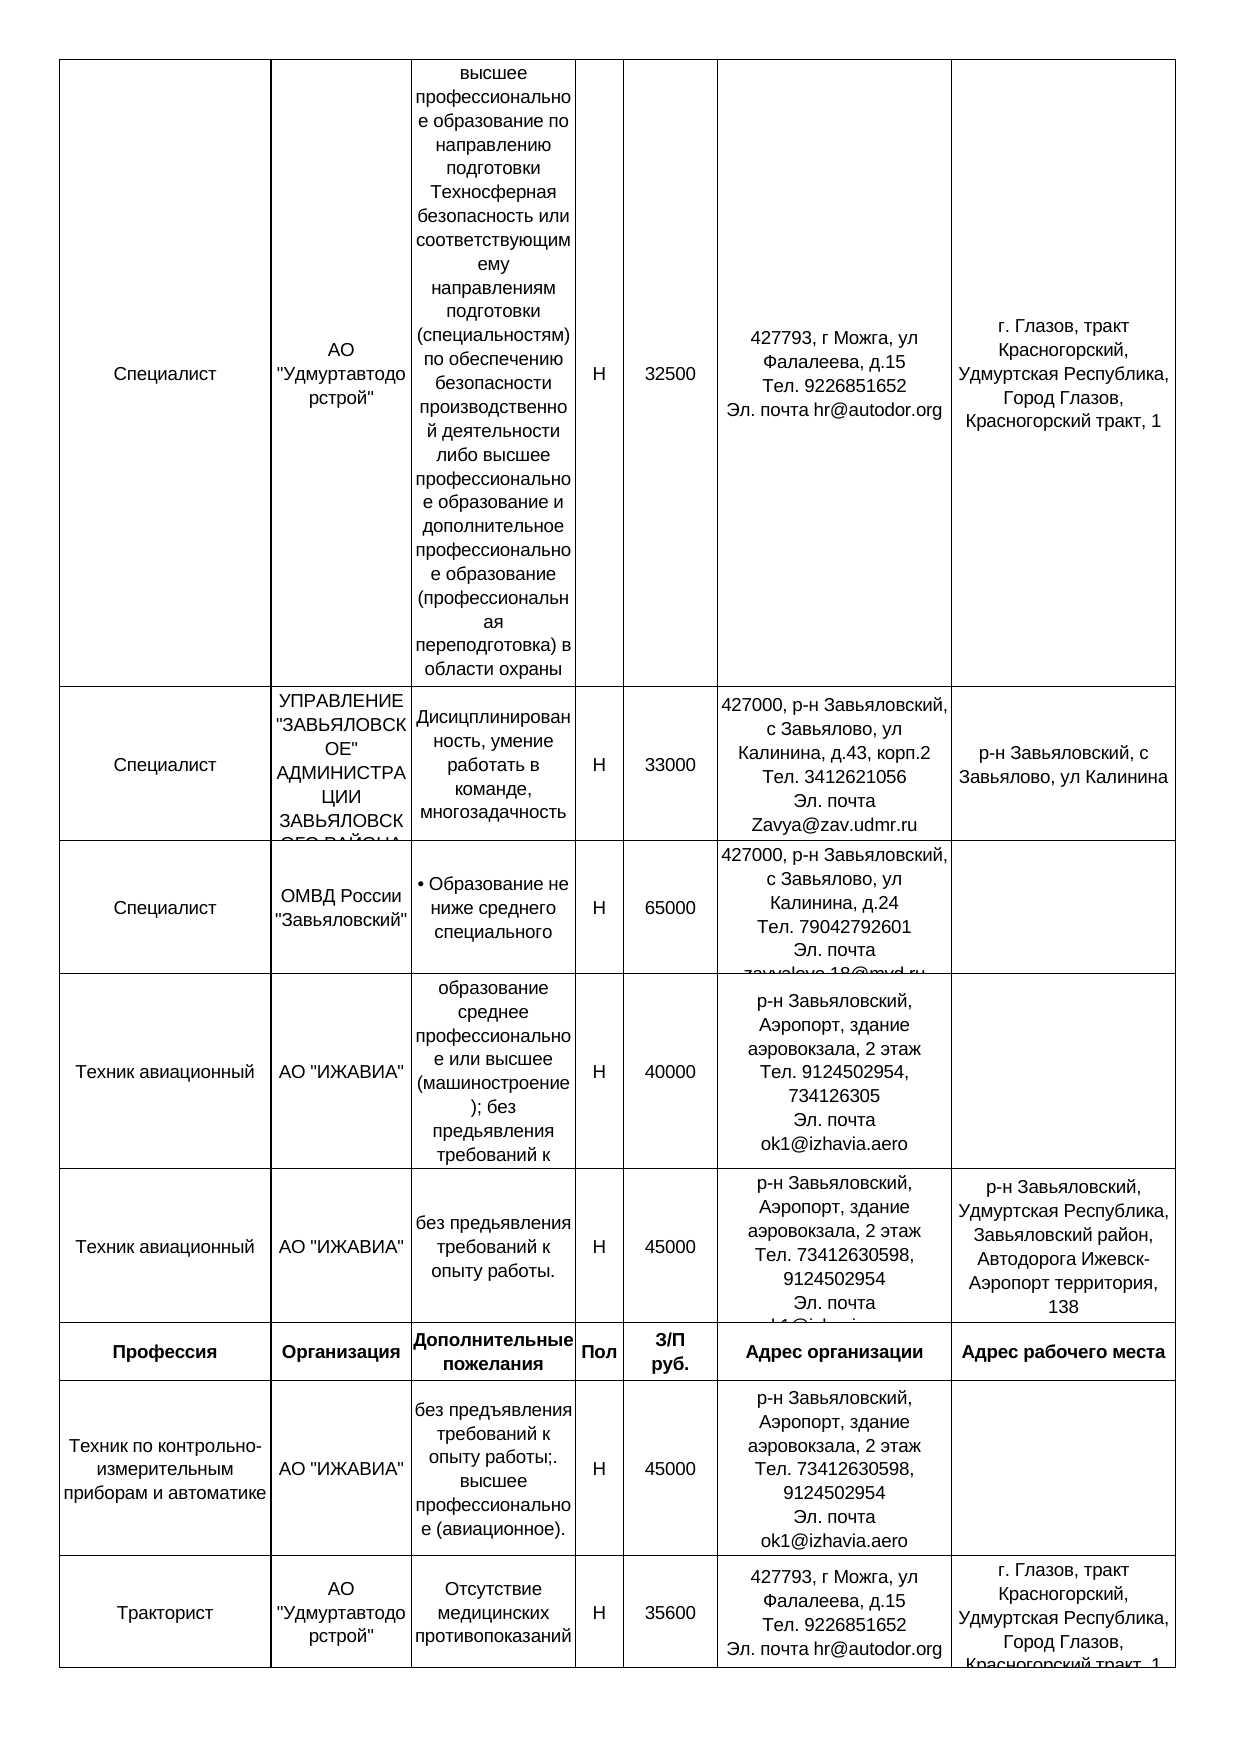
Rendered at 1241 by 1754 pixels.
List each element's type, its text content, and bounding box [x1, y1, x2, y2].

table_cell Тракторист [60, 1556, 270, 1667]
table_cell Специалист [60, 841, 270, 972]
table_cell 35600 [624, 1556, 717, 1667]
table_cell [412, 1556, 575, 1667]
table_cell р-н Завьяловский, с Завьялово, ул Калинина [952, 687, 1175, 840]
table_cell р-н Завьяловский, Аэропорт, здание аэровокзала, 2 этаж Тел. 73412630598, 9124502954 Эл. почта ok1@izhavia.aero [718, 1169, 951, 1322]
table_cell Специалист [60, 687, 270, 840]
table_cell р-н Завьяловский, Удмуртская Республика, Завьяловский район, Автодорога Ижевск-Аэропорт территория, 138 [952, 1169, 1175, 1322]
table_cell 427793, г Можга, ул Фалалеева, д.15 Тел. 9226851652 Эл. почта hr@autodor.org [718, 60, 951, 686]
table_cell [952, 1381, 1175, 1555]
table_cell р-н Завьяловский, Аэропорт, здание аэровокзала, 2 этаж Тел. 73412630598, 9124502954 Эл. почта ok1@izhavia.aero [718, 1381, 951, 1555]
table_cell Организация [272, 1323, 411, 1380]
table_cell 427000, р-н Завьяловский, с Завьялово, ул Калинина, д.24 Тел. 79042792601 Эл. почта zavyalovo.18@mvd.ru [718, 841, 951, 972]
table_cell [952, 1556, 1175, 1667]
table_cell 65000 [624, 841, 717, 972]
table_cell Н [576, 841, 623, 972]
table_cell АО "ИЖАВИА" [272, 1381, 411, 1555]
table_cell УПРАВЛЕНИЕ "ЗАВЬЯЛОВСКОЕ" АДМИНИСТРАЦИИ ЗАВЬЯЛОВСКОГО РАЙОНА [272, 687, 411, 840]
table_cell Н [576, 1381, 623, 1555]
table_cell 32500 [624, 60, 717, 686]
table_cell без предьявления требований к опыту работы. [412, 1169, 575, 1322]
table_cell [272, 1556, 411, 1667]
table_cell 427000, р-н Завьяловский, с Завьялово, ул Калинина, д.43, корп.2 Тел. 3412621056 Эл. почта Zavya@zav.udmr.ru [718, 687, 951, 840]
table_cell Специалист [60, 60, 270, 686]
table_cell образование среднее профессиональное или высшее (машиностроение); без предьявления требований к опыту работы. [412, 974, 575, 1168]
table_cell 40000 [624, 974, 717, 1168]
table_cell АО "ИЖАВИА" [272, 1169, 411, 1322]
table_cell Н [576, 1169, 623, 1322]
table_cell АО "Удмуртавтодорстрой" [272, 60, 411, 686]
table_cell Пол [576, 1323, 623, 1380]
table_cell 45000 [624, 1381, 717, 1555]
table_cell [952, 841, 1175, 972]
table_cell Н [576, 974, 623, 1168]
table_cell Техник авиационный [60, 1169, 270, 1322]
table_cell Техник по контрольно-измерительным приборам и автоматике [60, 1381, 270, 1555]
table_cell Профессия [60, 1323, 270, 1380]
table_cell Н [576, 1556, 623, 1667]
table_cell Н [576, 60, 623, 686]
table_cell 33000 [624, 687, 717, 840]
table_cell р-н Завьяловский, Аэропорт, здание аэровокзала, 2 этаж Тел. 9124502954, 734126305 Эл. почта ok1@izhavia.aero [718, 974, 951, 1168]
table_cell Техник авиационный [60, 974, 270, 1168]
table_cell АО "ИЖАВИА" [272, 974, 411, 1168]
table_cell [952, 974, 1175, 1168]
table_cell Адрес организации [718, 1323, 951, 1380]
table_cell Дополнительные пожелания [412, 1323, 575, 1380]
table_cell • Образование не ниже среднего специального [412, 841, 575, 972]
table_cell Дисицплинированность, умение работать в команде, многозадачность [412, 687, 575, 840]
table_cell высшее профессиональное образование по направлению подготовки Техносферная безопасность или соответствующим ему направлениям подготовки (специальностям) по обеспечению безопасности производственной деятельности либо высшее профессиональное образование и дополнительное профессиональное образование (профессиональная переподготовка) в области охраны труда, стаж работы в области охраны труда не менее 5 лет. [412, 60, 575, 686]
table_cell Адрес рабочего места [952, 1323, 1175, 1380]
table_cell ОМВД России "Завьяловский" [272, 841, 411, 972]
table_cell Н [576, 687, 623, 840]
table_cell 45000 [624, 1169, 717, 1322]
table_cell З/П руб. [624, 1323, 717, 1380]
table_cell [718, 1556, 951, 1667]
table_cell без предъявления требований к опыту работы;. высшее профессиональное (авиационное). [412, 1381, 575, 1555]
table_cell г. Глазов, тракт Красногорский, Удмуртская Республика, Город Глазов, Красногорский тракт, 1 [952, 60, 1175, 686]
